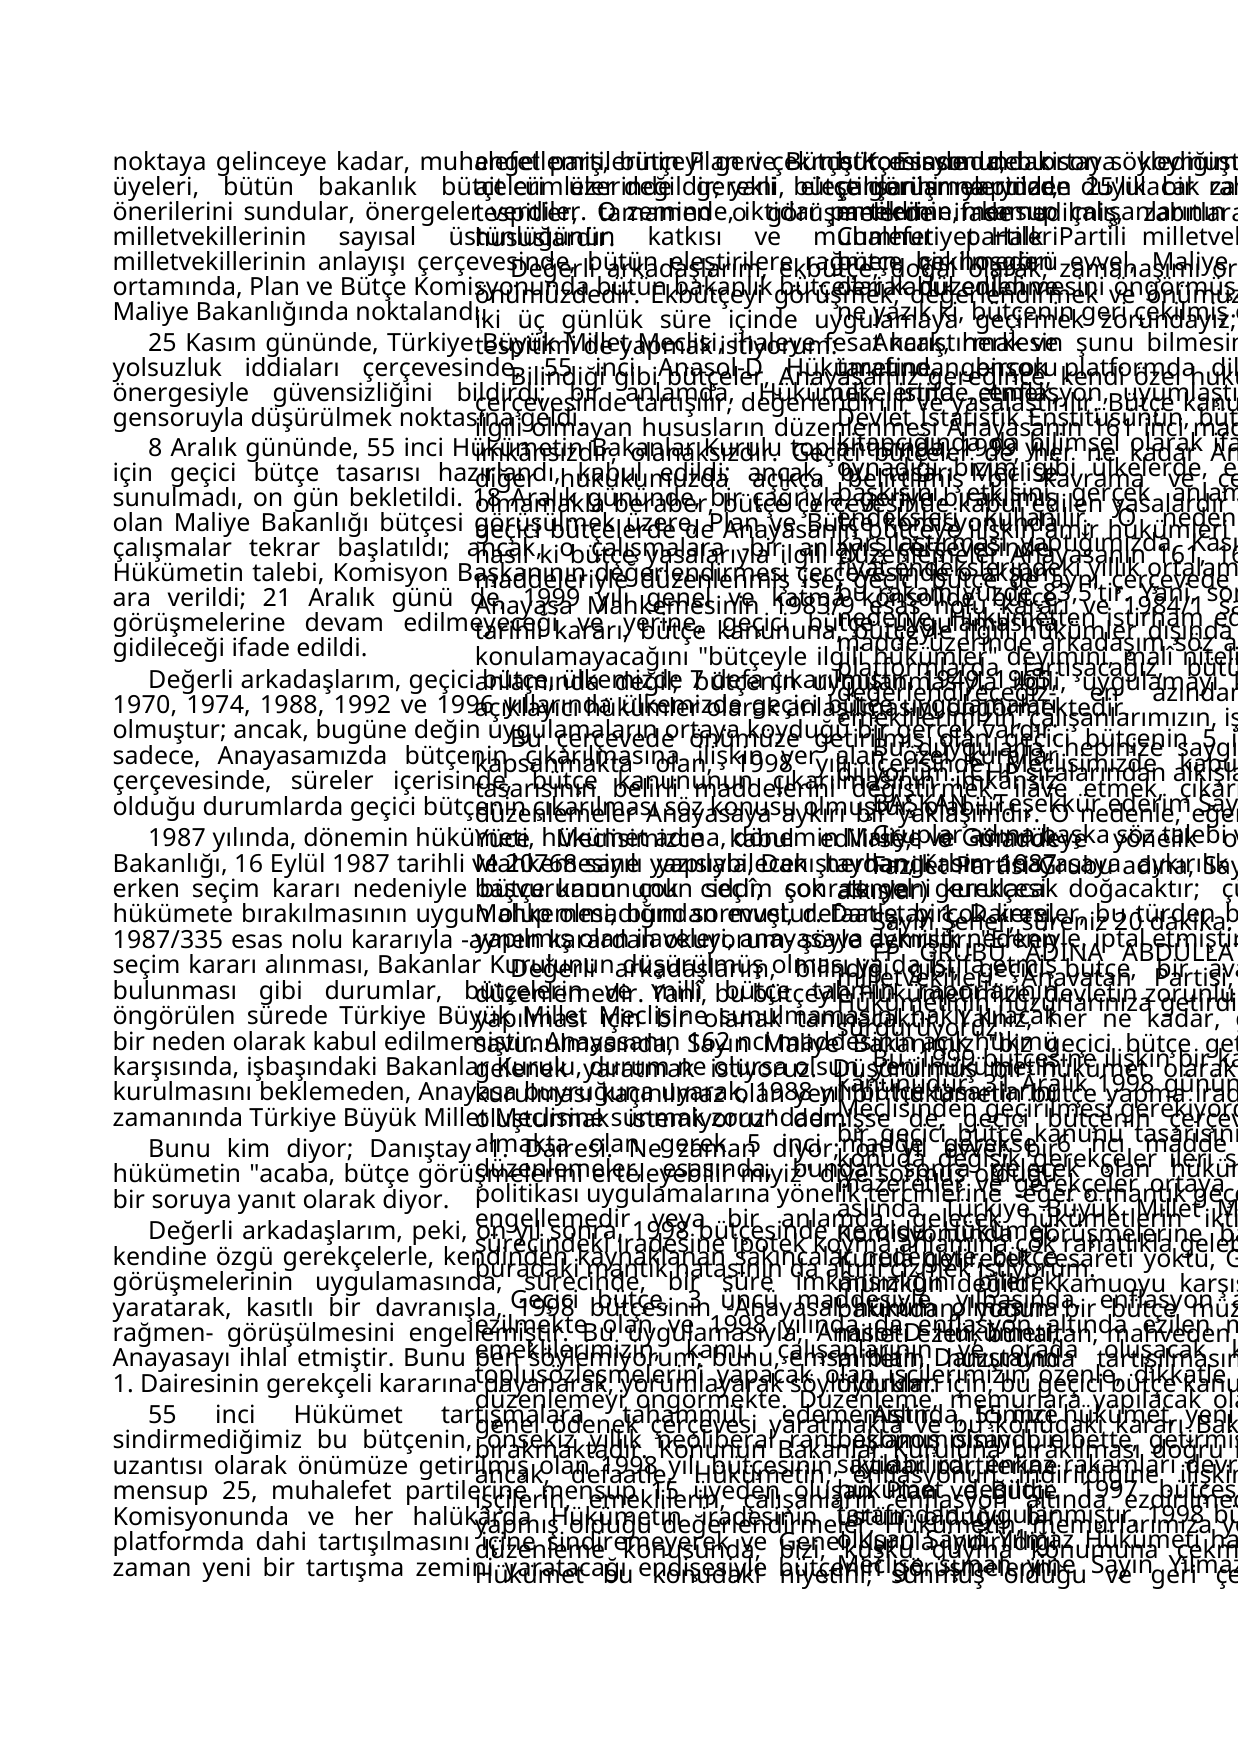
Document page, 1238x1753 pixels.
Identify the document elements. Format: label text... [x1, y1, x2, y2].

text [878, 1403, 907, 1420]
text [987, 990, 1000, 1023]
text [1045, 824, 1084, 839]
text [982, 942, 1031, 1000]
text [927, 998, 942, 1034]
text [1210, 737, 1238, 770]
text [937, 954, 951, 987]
text 55 inci Hükümet tartışmalara tahammül edememiştir. İçimize sindirmediğimiz bu bütçenin, onsekiz yıllık neoliberal rant ekonomisinin bir uzantısı olarak önümüze getirilmiş olan 1998 yılı bütçesinin, iktidar partilerine mensup 25, muhalefet partilerine mensup 15 üyeden oluşan Plan ve Bütçe Komisyonunda ve her halükârda Hükümetin iradesinin üstün olduğu bir platformda dahi tartışılmasını içine sindiremeyerek ve Genel Kurula indirildiği zaman yeni bir tartışma zemini yaratacağı endişesiyle bütçenin görüşmelerini engellemiş, bütçeyi geri çekmiştir. Esasında, bu son söylediğim cümleler bana ait cümleler değildir; yani, bütçe görüşmelerinden duyulacak rahatsızlığa ilişkin tespitler, tamamen o görüşmelerde ifade edilmiş, zabıtlara geçmiş olan hususlardır. [112, 1403, 438, 1581]
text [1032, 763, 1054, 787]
text Fazilet Partisi Grubu adına, Sayın Abdüllatif Şener; buyurun. (FP sıralarından alkışlar) [837, 855, 1238, 905]
text Bilindiği gibi bütçeler, Anayasamız gereğince, kendi özel hukuku ve kuralları çerçevesinde tartışılır, değerlendirilir ve yasalaştırılır. Bütçe kanunuyla, bütçeyle ilgili olmayan hususların düzenlenmesi Anayasanın 161 inci maddesi gereğince imkânsızdır, olanaksızdır. Geçici bütçeler de, her ne kadar Anayasamızda ve diğer hukukumuzda açıkça belirtilmiş bir kavrama ve çerçeveye sahip olmamakla beraber, bütçe çerçevesinde kabul edilen yasalardır ve o bağlamda, geçici bütçelerde de Anayasanın bütçeye ilişkin amir hükümleri geçerlidir. Yani, nasıl ki bütçe yasalarıyla ilgili düzenlemeler Anayasanın 161, 162 ve 163 üncü maddeleriyle düzenlenmiş ise, geçici bütçe de aynı çerçevede ele alınmalıdır. Anayasa Mahkemesinin 1983/9 esas nolu kararı ve 1984/1 sayılı 26.11.1984 tarihli kararı, bütçe kanununa, bütçeyle ilgili hükümler dışında hiçbir hükmün konulamayacağını "bütçeyle ilgili hükümler" deyimini, malî nitelikteki hükümler anlamında değil; bütçenin uygulanmasıyla ilgili, uygulamayı kolaylaştırıcı ve açıklayıcı hükümler olarak anlaşılmasını öngörmektedir. [474, 365, 800, 721]
text 1987 yılında, dönemin hükümeti, hükümet adına, dönemin Maliye ve Gümrük Bakanlığı, 16 Eylül 1987 tarihli ve 20768 sayılı yazısıyla, Danıştaydan, Kasım 1987 erken seçim kararı nedeniyle bütçe kanununun seçim sonrası yeni kurulacak hükümete bırakılmasının uygun olup olmadığını sormuştur. Danıştay 1. Dairesi, 1987/335 esas nolu kararıyla -aynen karardan okuyorum- şöyle demiştir: "Erken seçim kararı alınması, Bakanlar Kurulunun düşürülmüş olması ya da istifa etmiş bulunması gibi durumlar, bütçelerin ve millî bütçe tahmin raporlarının öngörülen sürede Türkiye Büyük Millet Meclisine sunulmamasını haklı kılacak bir neden olarak kabul edilmemiştir. Anayasanın 162 nci maddesinin açık hükmü karşısında, işbaşındaki Bakanlar Kurulu, durum ne olursa olsun, yeni hükümetin kurulmasını beklemeden, Anayasa buyruğuna uyarak, 1988 yılı bütçe tasarılarını zamanında Türkiye Büyük Millet Meclisine sunmak zorundadır." [112, 826, 438, 1131]
text Bunu kim diyor; Danıştay 1. Dairesi. Ne zaman diyor; on yıl evvel, bir hükümetin "acaba, bütçe görüşmelerini erteleyebilir miyiz" diye sormuş olduğu bir soruya yanıt olarak diyor. [112, 1137, 438, 1213]
text Ancak, herkesin şunu bilmesini istiyorum: Enflasyon konusunda, Hükümet tarafından birçok platformda dile getirilen rakamlar yanıltıcıdır. Bütün Batı ülkelerinde, enflasyon, uyumlaştırılmış tüketici fiyat endeksleriyle ölçümlenir. Devlet İstatistik Enstitüsünün, bütün milletvekillerine dağıttığını zannettiğim bir kitapçığında da bilimsel olarak ifade edildiği gibi, enflasyonun yüksek düzeyde oynadığı bizim gibi ülkelerde, enflasyonun, fiyat artışlarının refah düzeyine baskısını, etkisini gerçek anlamda ölçümlemek için, yıllık ortalama fiyat endeksleri kullanılır. O nedenle, eğer, yıllık ortalama fiyat endeksleri karşılaştırması yaptığımızda, Kasım 1998 sonu itibariyle son bir yıllık tüketici fiyat endekslerindeki yıllık ortalama artış yüzde 87,9 olmuştur; oysa, 1997 yılında bu rakam yüzde 83,5'tir. Yani, son bir yılda enflasyon azalmamış, artmıştır. Bu nedenle, Hükümetten istirham ediyoruz, bu konuda önerge de vereceğiz, ilgili madde üzerinde arkadaşım söz alacak; ama, lütfen -diğer politikalarınızı başka platformlarda tartışacağız, bütünüyle katılmadığımız iktisat politikalarınızı değerlendireceğiz- en azından, bu geçici bütçeyle, memurlarımızın, emeklilerimizin, çalışanlarımızın, işçilerimizin nefes almalarına imkân verin. [837, 331, 1238, 731]
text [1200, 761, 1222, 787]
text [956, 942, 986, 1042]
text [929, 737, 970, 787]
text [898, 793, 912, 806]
text Gruplar adına başka söz talebi var mı? [837, 824, 933, 849]
text Gruplar adına başka söz talebi var mı? [920, 824, 1065, 849]
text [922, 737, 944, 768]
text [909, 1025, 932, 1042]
text Değerli arkadaşlarım, ekbütçe, doğal olarak, zamanaşımı ortaya çıktığı için önümüzdedir. Ekbütçeyi görüşmek, değerlendirmek ve önümüzde kalmış olan iki üç günlük süre içinde uygulamaya geçirmek zorundayız; ancak, bir iki tespitimi de yapmak istiyorum: [474, 258, 800, 359]
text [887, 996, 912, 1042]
text Değerli arkadaşlarım, geçici bütçe, ülkemizde 7 defa çıkarılmıştır. 1949, 1965, 1970, 1974, 1988, 1992 ve 1996 yıllarında ülkemizde geçici bütçe uygulamaları olmuştur; ancak, bugüne değin uygulamaların ortaya koyduğu bir gerçek vardır; sadece, Anayasamızda bütçenin çıkarılmasına ilişkin yer alan özel kurallar çerçevesinde, süreler içerisinde, bütçe kanununun çıkarılmasının imkânsız olduğu durumlarda geçici bütçenin çıkarılması söz konusu olmuştur, olabilir. [112, 668, 438, 820]
text Değerli arkadaşlarım, peki, on yıl sonra, 1998 bütçesinde ne oldu: Hükümet, kendine özgü gerekçelerle, kendinden kaynaklanan sakıncalar nedeniyle, bütçe görüşmelerinin uygulamasında, sürecinde, bir süre imkânsızlığını bilerek yaratarak, kasıtlı bir davranışla, 1998 bütçesinin -Anayasal hüküm olmasına rağmen- görüşülmesini engellemiştir. Bu uygulamasıyla, Anasol-D Hükümeti, Anayasayı ihlal etmiştir. Bunu ben söylemiyorum; bunu, emsal olan, Danıştayın 1. Dairesinin gerekçeli kararına dayanarak, yorumlayarak söylüyorum. [112, 1219, 438, 1397]
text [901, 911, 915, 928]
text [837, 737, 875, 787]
text Değerli arkadaşlarım, bilindiği gibi, geçici bütçe, bir avans niteliğinde düzenlemedir. Yani, bu bütçeyle Hükümetimize, devletin zorunlu harcamalarının yapılması için bir olanak tanınacaktır. Yalnız, her ne kadar, geçici bütçenin savunulmasında, Sayın Maliye Bakanımız "biz geçici bütçe getirerek yeni bir gelenek yaratmak istiyoruz. Düşürülmüş bir hükümet olarak, bizden sonra kurulması kaçınılmaz olan yeni bir hükümetin bütçe yapma iradesine bir engel oluşturmak istemiyoruz" demişse de, geçici bütçenin çerçevesi içinde yer almakta olan gerek 5 inci madde gerekse 6 ncı madde çerçevesindeki düzenlemeler, esasında, bundan sonra gelecek olan hükümetlerin iktisat politikası uygulamalarına yönelik tercihlerine -eğer o mantık geçerliyse- ciddî bir engellemedir veya bir anlamda, gelecek hükümetlerin iktisat politikaları sürecindeki iradesine ipotek koyma anlamına çok rahatlıkla gelebilir. Dolayısıyla, buradaki mantık hatasının da altını çizmek istiyorum. [474, 958, 800, 1283]
text FP GRUBU ADINA ABDÜLLATİF ŞENER (Sıvas) – Sayın Başkan, değerli milletvekilleri; Anavatan Partisi, DSP ve DTP'den oluşan 55 inci Yılmaz Hükümetinin huzurlarınıza getirdiği bu kanun tasarısı üzerinde görüşmelerimizi sürdürüyoruz. [989, 942, 1238, 1042]
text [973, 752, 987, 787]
text 8 Aralık gününde, 55 inci Hükümetin Bakanlar Kurulu toplantısında, 1999 yılı için geçici bütçe tasarısı hazırlandı, kabul edildi; ancak, bu tasarı Meclise sunulmadı, on gün bekletildi. 18 Aralık gününde, bir çağrıyla, geriye bırakılmış olan Maliye Bakanlığı bütçesi görüşülmek üzere, Plan ve Bütçe komisyonunda çalışmalar tekrar başlatıldı; ancak, o çalışmalara -bir anlayış çerçevesinde- Hükümetin talebi, Komisyon Başkanının değerlendirmesi çerçevesinde o akşam ara verildi; 21 Aralık günü de, 1999 yılı genel ve katma konsolide bütçe görüşmelerine devam edilmeyeceği ve yerine, geçici bütçe uygulamasına gidileceği ifade edildi. [112, 437, 438, 662]
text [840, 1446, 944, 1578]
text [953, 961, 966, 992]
text Bu, 1999 bütçesine ilişkin bir kanun tasarısıdır; diğer bir ifadeyle, geçici bütçe kanunudur. 31 Aralık 1998 gününe kadar 1999 bütçesinin Türkiye Büyük Millet Meclisinden geçirilmesi gerekiyordu. O halde, burada, niçin asıl bütçeyi değil de bir geçici bütçe kanunu tasarısını görüşüyoruz sorusu önemli bir sorudur. Bu konuda değişik gerekçeler ileri sürebilir; Hükümet de, kendine göre birtakım mazeretler ve gerekçeler ortaya koyabilir; ancak, hemen belirtmek gerekir ki, aslında, Türkiye Büyük Millet Meclisi Başkanlığına sunduğu, Plan ve Bütçe Komisyonunda görüşmelerine başlanılan 1999 bütçesini, Hükümetin, Genel Kurula getirecek cesareti yoktu, Genel Kurulda bu bütçe rakamlarını tartışması mümkün değildi, kamuoyu karşısında hesabını vermesi mümkün değildi. Bu bakımdan, yoğun bir bütçe müzakeresi içerisinde, Hükümetin onsekiz aydır milleti ezen, bunaltan, mahveden politikalarının, Genel Kurulda, canlı yayınlarda milletin huzurunda tartışılmasını arzu etmedikleri için, bundan çekinmiş oldukları için, bu geçici bütçe kanunu tasarısını görüşüyoruz. [837, 1047, 1238, 1397]
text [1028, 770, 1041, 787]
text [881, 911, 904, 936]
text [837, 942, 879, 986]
text Sayın Şener, süreniz 20 dakika. [1063, 911, 1238, 936]
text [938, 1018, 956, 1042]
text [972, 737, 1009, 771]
text Gruplar adına başka söz talebi var mı? [1077, 824, 1238, 849]
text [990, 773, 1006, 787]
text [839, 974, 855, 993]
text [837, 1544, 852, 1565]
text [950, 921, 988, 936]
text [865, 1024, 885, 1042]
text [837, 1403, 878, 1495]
text Geçici bütçe, 3 üncü maddesiyle, yılbaşında, enflasyon altında yıllardır ezilmekte olan ve 1998 yılında da enflasyon altında ezilen memurlarımızın, emeklilerimizin, kamu çalışanlarının ve orada oluşacak kriterlere göre toplusözleşmelerini yapacak olan işçilerimizin özenle, dikkatle bekledikleri bir düzenlemeyi öngörmekte. Düzenleme, memurlara yapılacak olan zam için bir genel ödenek çerçevesi yaratmakta ve bu konudaki kararı Bakanlar Kuruluna bırakmaktadır. Konunun Bakanlar Kuruluna bırakılması doğru bir yaklaşımdır; ancak, defaatle, Hükümetin, enflasyonun indirildiğine ilişkin, memurların, işçilerin, emeklilerin, çalışanların enflasyon altında ezdirilmediklerine ilişkin yapmış olduğu değerlendirmeler, Hükümetin, memurlarımıza yönelik yapacağı düzenleme konusunda, bizi, kuşku duyma konumuna çekmektedir. Zaten, Hükümet bu konudaki niyetini, sunmuş olduğu ve geri çektiği 1999 yılı bütçesinde de ortaya koymuştur. 1999 yılı bütçesiyle, Hükümet, kamu çalışanlarına yüzde 25'lik bir zam öngörmüştür. Yüzde 25 zam, memurun, emeklinin, kamu çalışanlarının enflasyon altında ezilmesi demektir. Biz, Cumhuriyet Halk Partili milletvekilleri olarak, Plan ve Bütçe Komisyonunda, bütçe çekilmeden evvel, Maliye bütçesi görüşmelerinde, zammın yüzde 40 olarak düzenlenmesini öngörmüş, bu konuda bir önerge vermiştik. Önergemiz, ne yazık ki, bütçenin geri çekilmiş olması nedeniyle uygulamaya konulamadı. [474, 1289, 800, 1589]
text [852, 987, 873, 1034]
text 25 Kasım gününde, Türkiye Büyük Millet Meclisi, ihaleye fesat karıştırmak ve yolsuzluk iddiaları çerçevesinde, 55 inci Anasol-D Hükümetine, gensoru önergesiyle güvensizliğini bildirdi; bir anlamda, Hükümet, istifa etmek, gensoruyla düşürülmek noktasına geldi. [112, 331, 438, 431]
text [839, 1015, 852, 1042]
text Bu çerçevede önümüze getirilmiş olan geçici bütçenin 5 inci maddesiyle kapsanmakta olan, 1998 yılı içerisinde Meclisimizde kabul edilen vergi tasarısının belirli maddelerini değiştirmek, ilave etmek, çıkarmak şeklindeki düzenlemeler Anayasaya aykırı bir yaklaşımdır. O nedenle, eğer, 5 inci madde Yüce Meclisimizce kabul edilirse, o maddeye yönelik olarak Anayasa Mahkemesine yapılabilecek herhangi bir anayasaya aykırılık iddiasıyla ilgili başvurunun çok ciddî, çok temel gerekçesi doğacaktır; çünkü, Anayasa Mahkemesi, bundan evvel, defaatle, birçok kereler, bu türden bütçe yasalarına yapılmış olan ilaveleri, anayasaya aykırılık nedeniyle, iptal etmiştir. [474, 727, 800, 952]
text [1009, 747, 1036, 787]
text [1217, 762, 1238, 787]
